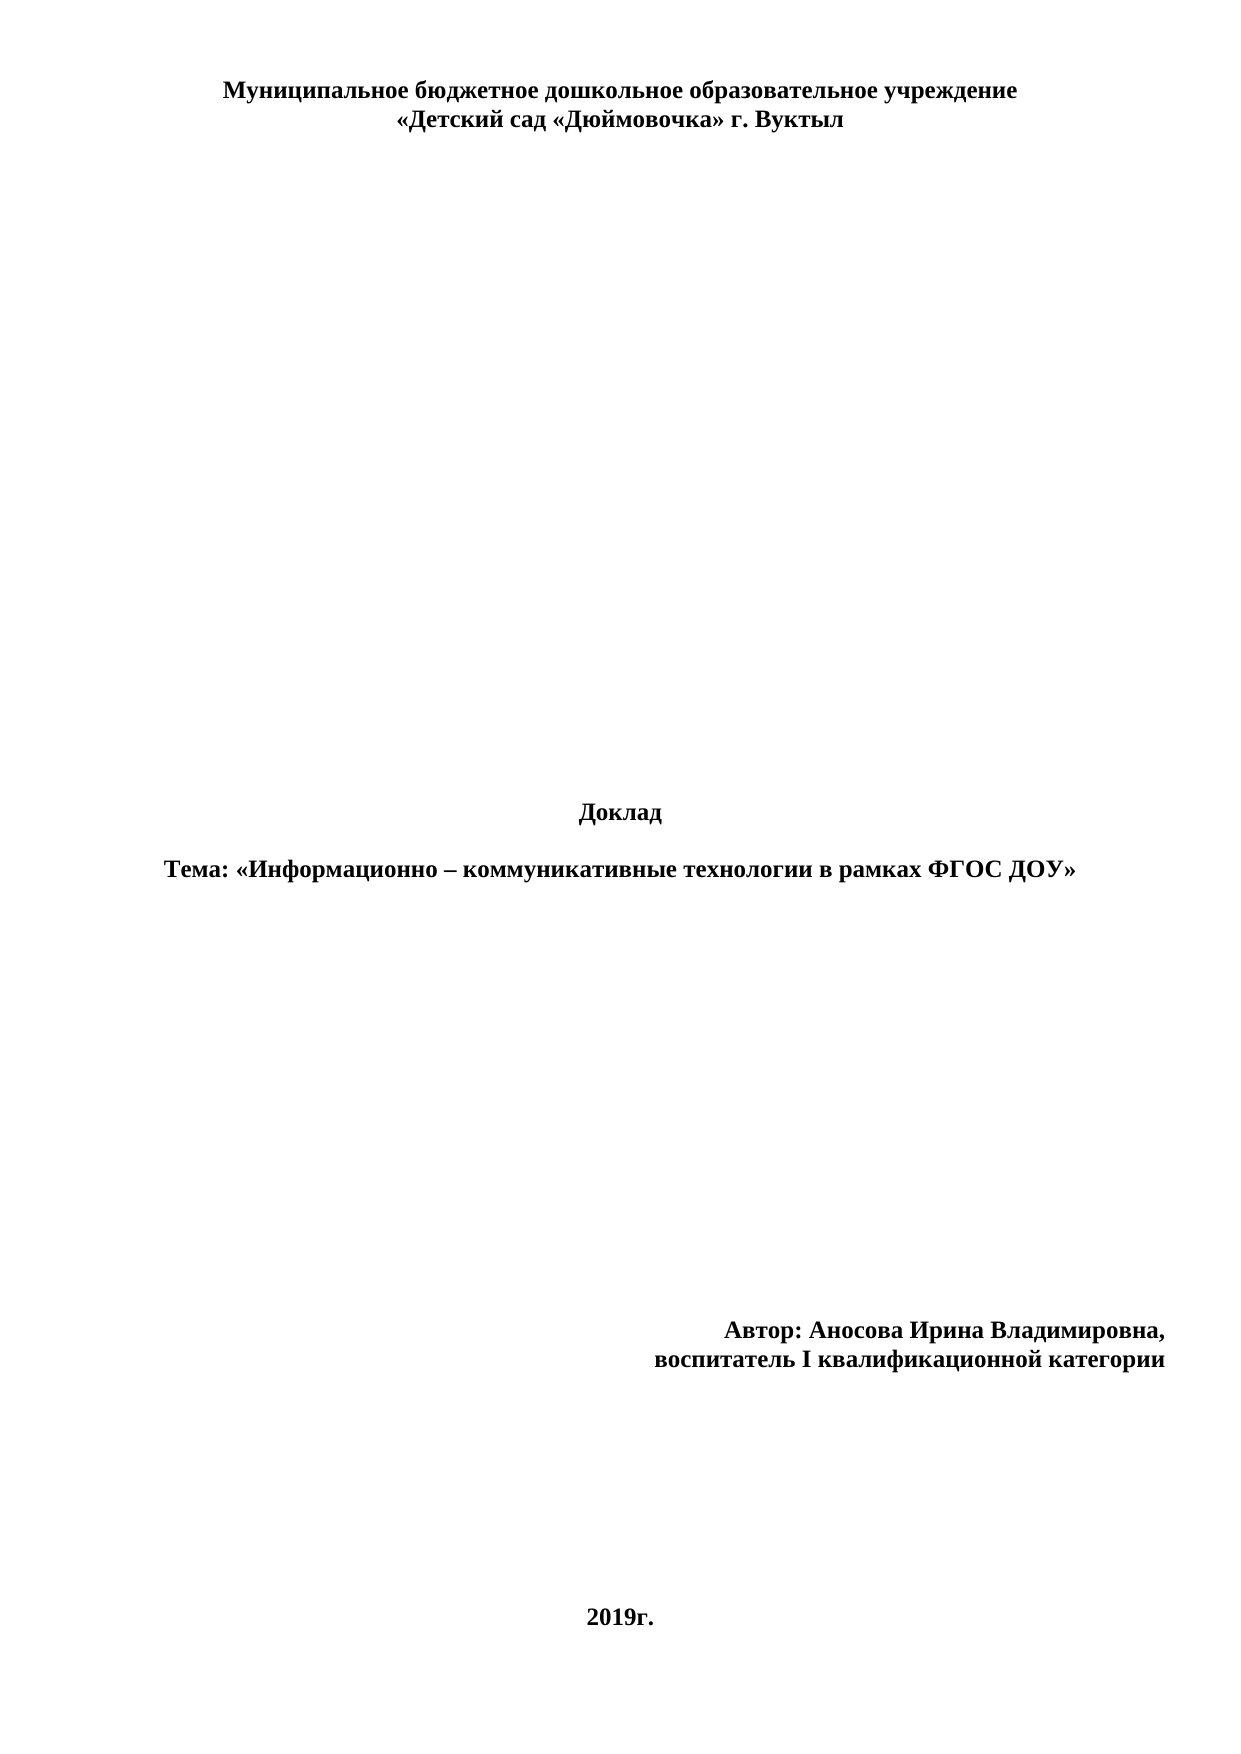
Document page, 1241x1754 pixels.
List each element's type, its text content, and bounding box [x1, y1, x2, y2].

text 2019г. [75, 1602, 1165, 1631]
text Муниципальное бюджетное дошкольное образовательное учреждение [75, 75, 1165, 104]
text Автор: Аносова Ирина Владимировна, [75, 1315, 1165, 1344]
text воспитатель I квалификационной категории [75, 1344, 1165, 1372]
text Доклад [75, 797, 1165, 825]
text Тема: «Информационно – коммуникативные технологии в рамках ФГОС ДОУ» [75, 854, 1165, 883]
text «Детский сад «Дюймовочка» г. Вуктыл [75, 104, 1165, 132]
